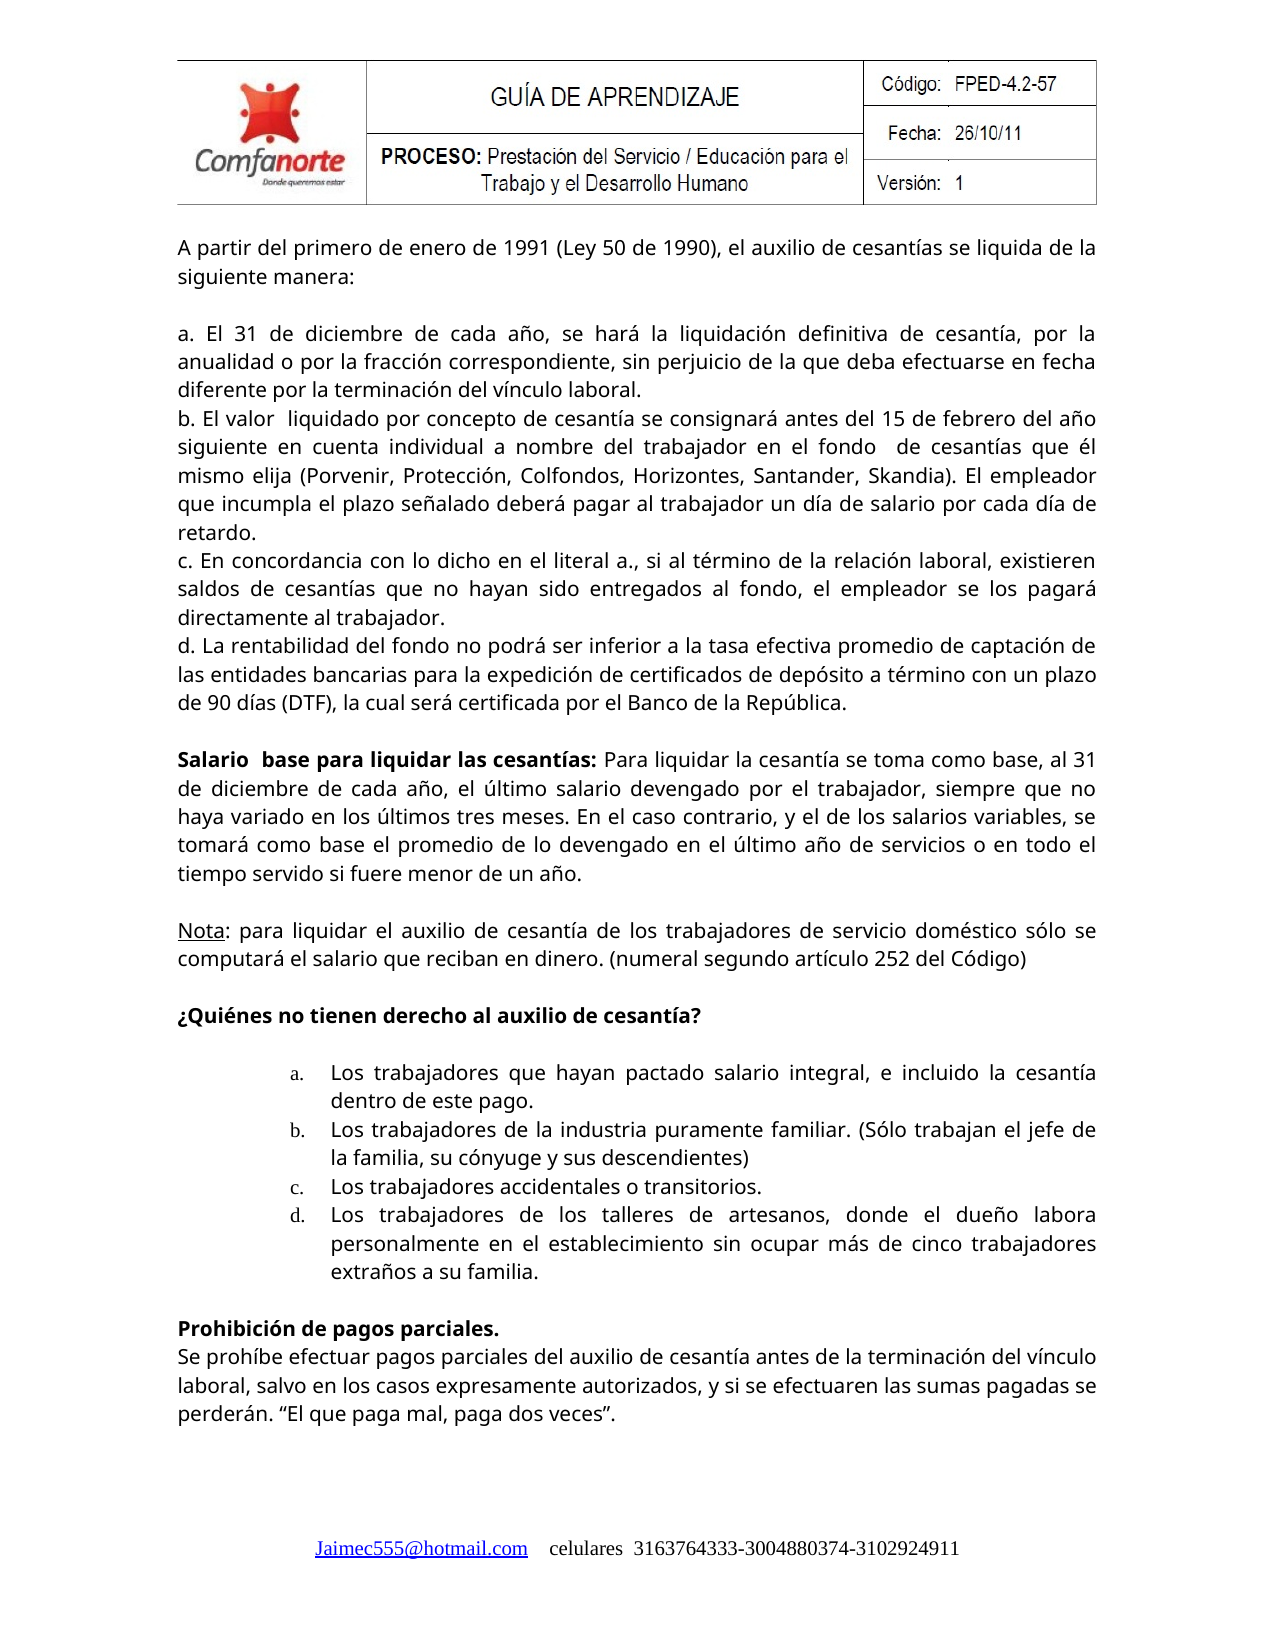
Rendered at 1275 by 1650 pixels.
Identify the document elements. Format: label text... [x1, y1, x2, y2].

text c. En concordancia con lo dicho en el literal a., si al término de la relación laboral, existieren saldos de cesantías que no hayan sido entregados al fondo, el empleador se los pagará directamente al trabajador. [177, 546, 1098, 631]
text A partir del primero de enero de 1991 (Ley 50 de 1990), el auxilio de cesantías se liquida de la siguiente manera: [177, 233, 1098, 290]
picture [177, 59, 1097, 205]
list Los trabajadores de la industria puramente familiar. (Sólo trabajan el jefe de la familia, su cónyuge y sus descendientes) [290, 1115, 1098, 1172]
text d. La rentabilidad del fondo no podrá ser inferior a la tasa efectiva promedio de captación de las entidades bancarias para la expedición de certificados de depósito a término con un plazo de 90 días (DTF), la cual será certificada por el Banco de la República. [177, 631, 1098, 717]
text ¿Quiénes no tienen derecho al auxilio de cesantía? [177, 1001, 1098, 1029]
list Los trabajadores accidentales o transitorios. [290, 1172, 1098, 1200]
text Nota: para liquidar el auxilio de cesantía de los trabajadores de servicio doméstico sólo se computará el salario que reciban en dinero. (numeral segundo artículo 252 del Código) [177, 916, 1098, 973]
text Salario base para liquidar las cesantías: Para liquidar la cesantía se toma como base, al 31 de diciembre de cada año, el último salario devengado por el trabajador, siempre que no haya variado en los últimos tres meses. En el caso contrario, y el de los salarios variables, se tomará como base el promedio de lo devengado en el último año de servicios o en todo el tiempo servido si fuere menor de un año. [177, 745, 1098, 887]
text a. El 31 de diciembre de cada año, se hará la liquidación definitiva de cesantía, por la anualidad o por la fracción correspondiente, sin perjuicio de la que deba efectuarse en fecha diferente por la terminación del vínculo laboral. [177, 319, 1098, 404]
text Prohibición de pagos parciales. [177, 1314, 1098, 1342]
list Los trabajadores de los talleres de artesanos, donde el dueño labora personalmente en el establecimiento sin ocupar más de cinco trabajadores extraños a su familia. [290, 1200, 1098, 1286]
text b. El valor liquidado por concepto de cesantía se consignará antes del 15 de febrero del año siguiente en cuenta individual a nombre del trabajador en el fondo de cesantías que él mismo elija (Porvenir, Protección, Colfondos, Horizontes, Santander, Skandia). El empleador que incumpla el plazo señalado deberá pagar al trabajador un día de salario por cada día de retardo. [177, 404, 1098, 546]
text Se prohíbe efectuar pagos parciales del auxilio de cesantía antes de la terminación del vínculo laboral, salvo en los casos expresamente autorizados, y si se efectuaren las sumas pagadas se perderán. “El que paga mal, paga dos veces”. [177, 1342, 1098, 1428]
list Los trabajadores que hayan pactado salario integral, e incluido la cesantía dentro de este pago. [290, 1058, 1098, 1115]
